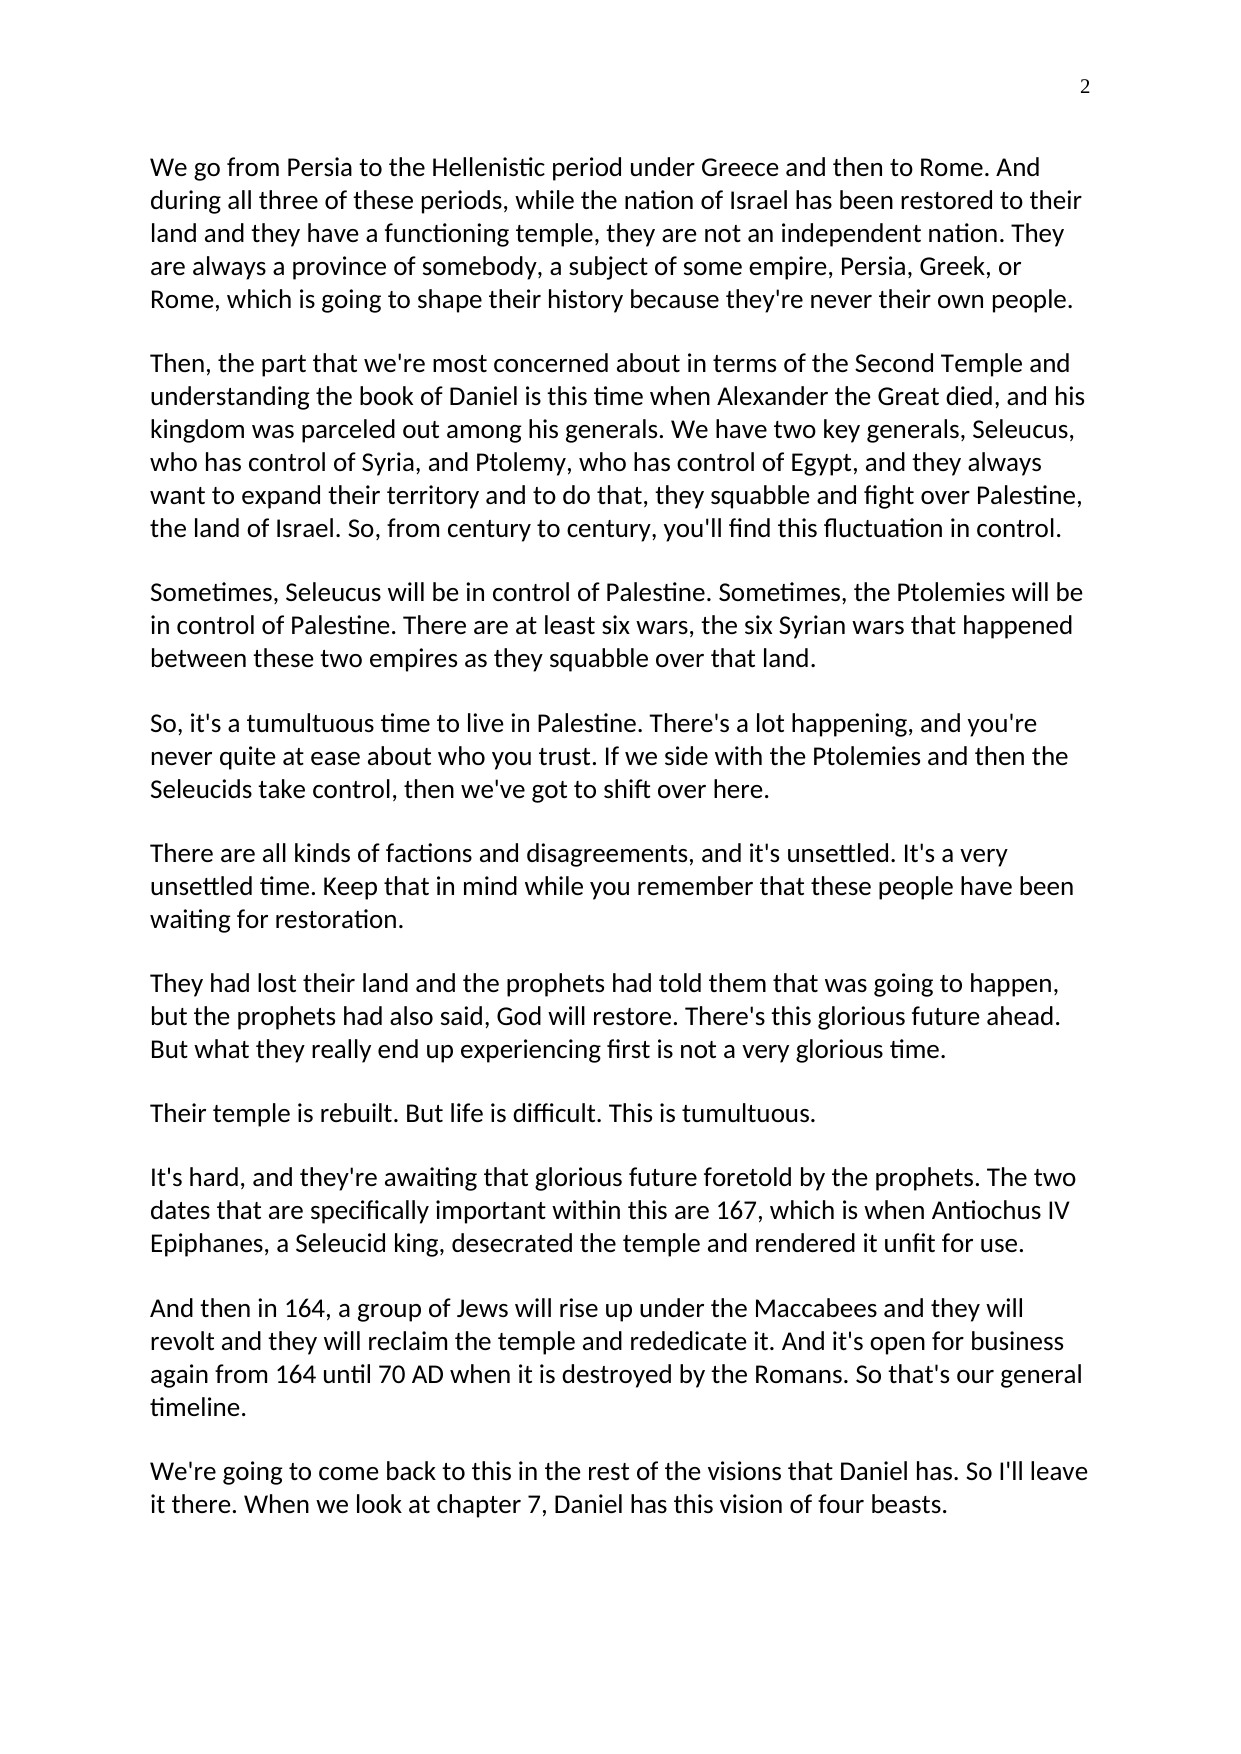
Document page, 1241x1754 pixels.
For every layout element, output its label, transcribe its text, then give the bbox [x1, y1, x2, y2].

text There are all kinds of factions and disagreements, and it's unsettled. It's a very unsettled time. Keep that in mind while you remember that these people have been waiting for restoration. [150, 836, 1090, 935]
text It's hard, and they're awaiting that glorious future foretold by the prophets. The two dates that are specifically important within this are 167, which is when Antiochus IV Epiphanes, a Seleucid king, desecrated the temple and rendered it unfit for use. [150, 1161, 1090, 1259]
text Then, the part that we're most concerned about in terms of the Second Temple and understanding the book of Daniel is this time when Alexander the Great died, and his kingdom was parceled out among his generals. We have two key generals, Seleucus, who has control of Syria, and Ptolemy, who has control of Egypt, and they always want to expand their territory and to do that, they squabble and fight over Palestine, the land of Israel. So, from century to century, you'll find this fluctuation in control. [150, 346, 1090, 544]
text We go from Persia to the Hellenistic period under Greece and then to Rome. And during all three of these periods, while the nation of Israel has been restored to their land and they have a functioning temple, they are not an independent nation. They are always a province of somebody, a subject of some empire, Persia, Greek, or Rome, which is going to shape their history because they're never their own people. [150, 150, 1090, 315]
text And then in 164, a group of Jews will rise up under the Maccabees and they will revolt and they will reclaim the temple and rededicate it. And it's open for business again from 164 until 70 AD when it is destroyed by the Romans. So that's our general timeline. [150, 1291, 1090, 1423]
text We're going to come back to this in the rest of the visions that Daniel has. So I'll leave it there. When we look at chapter 7, Daniel has this vision of four beasts. [150, 1454, 1090, 1520]
text Sometimes, Seleucus will be in control of Palestine. Sometimes, the Ptolemies will be in control of Palestine. There are at least six wars, the six Syrian wars that happened between these two empires as they squabble over that land. [150, 576, 1090, 674]
text They had lost their land and the prophets had told them that was going to happen, but the prophets had also said, God will restore. There's this glorious future ahead. But what they really end up experiencing first is not a very glorious time. [150, 966, 1090, 1065]
text Their temple is rebuilt. But life is difficult. This is tumultuous. [150, 1096, 1090, 1129]
text So, it's a tumultuous time to live in Palestine. There's a lot happening, and you're never quite at ease about who you trust. If we side with the Ptolemies and then the Seleucids take control, then we've got to shift over here. [150, 706, 1090, 805]
